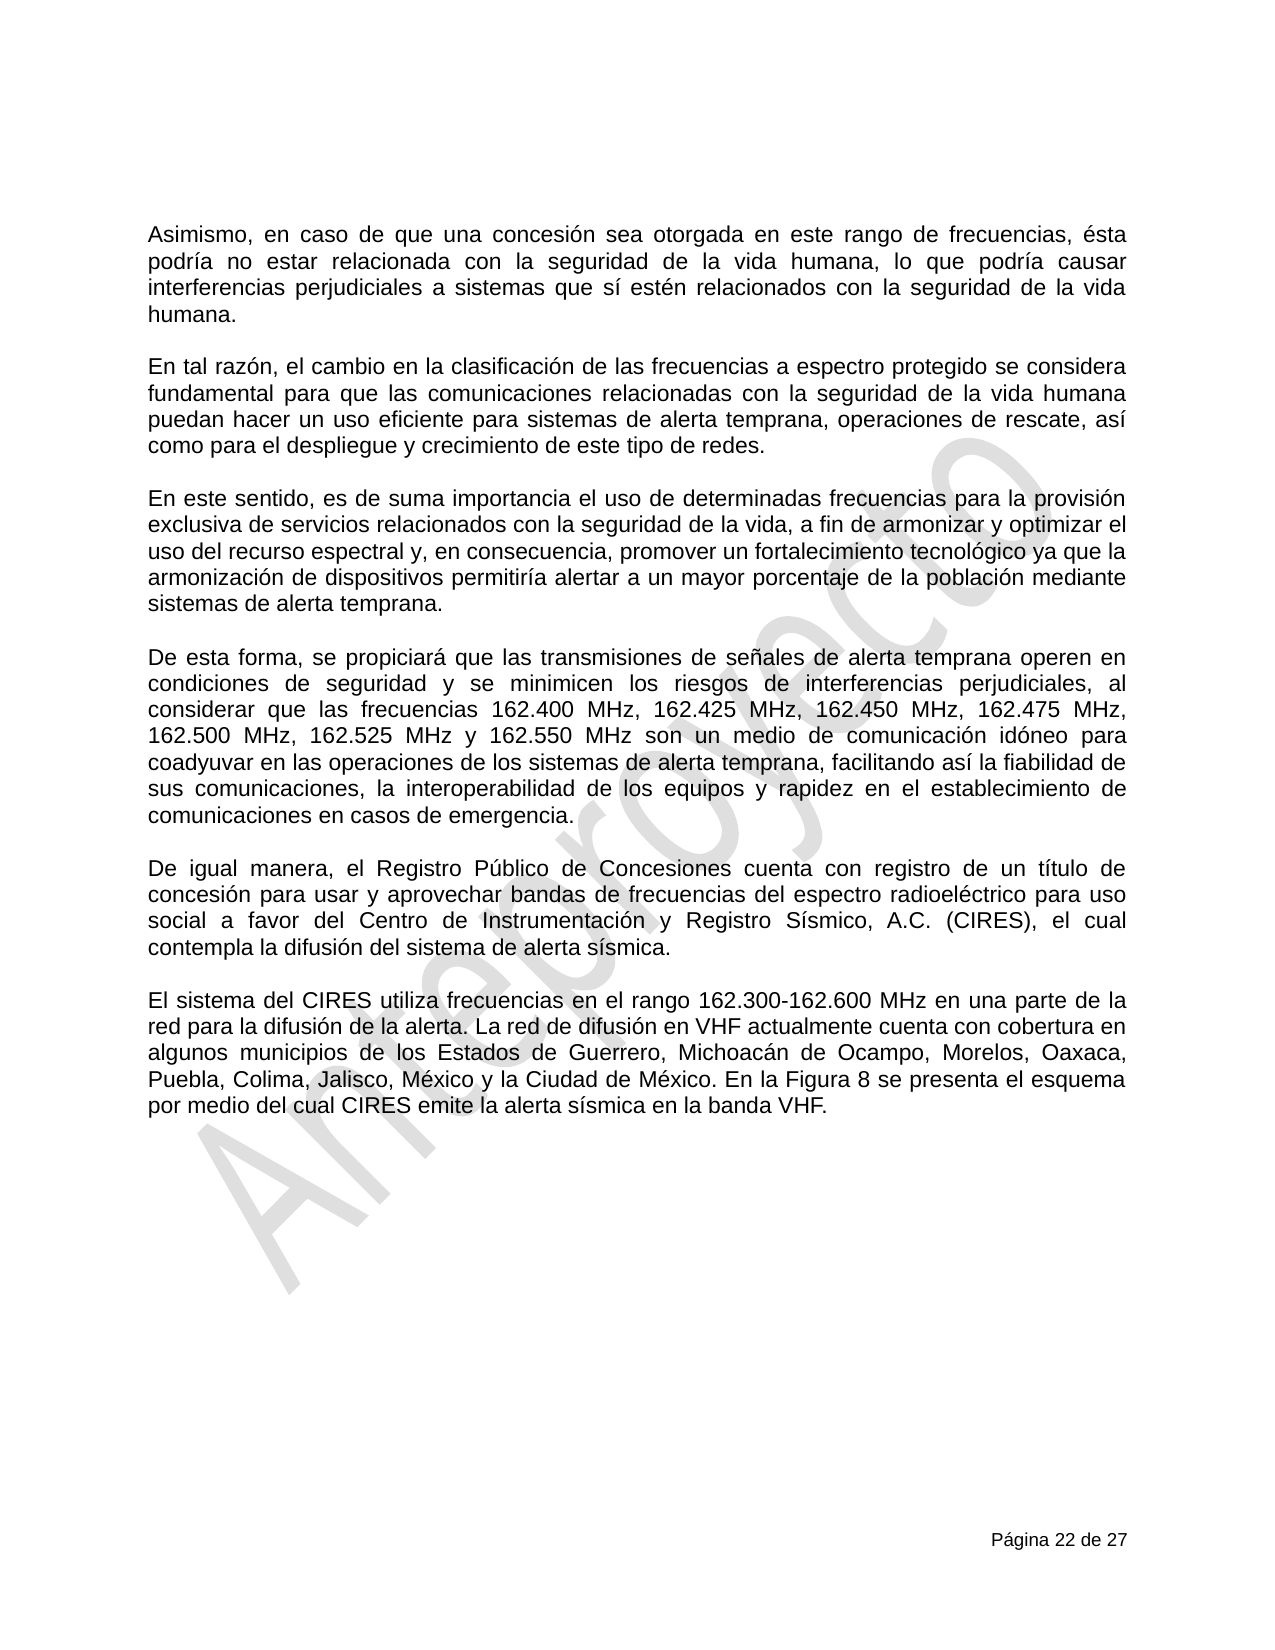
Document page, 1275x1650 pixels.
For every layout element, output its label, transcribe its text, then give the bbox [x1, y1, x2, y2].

text En tal razón, el cambio en la clasificación de las frecuencias a espectro protegido se considera fundamental para que las comunicaciones relacionadas con la seguridad de la vida humana puedan hacer un uso eficiente para sistemas de alerta temprana, operaciones de rescate, así como para el despliegue y crecimiento de este tipo de redes. [148, 353, 1127, 459]
subtitle El sistema del CIRES utiliza frecuencias en el rango 162.300-162.600 MHz en una parte de la red para la difusión de la alerta. La red de difusión en VHF actualmente cuenta con cobertura en algunos municipios de los Estados de Guerrero, Michoacán de Ocampo, Morelos, Oaxaca, Puebla, Colima, Jalisco, México y la Ciudad de México. En la Figura 8 se presenta el esquema por medio del cual CIRES emite la alerta sísmica en la banda VHF. [148, 987, 1127, 1118]
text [148, 221, 1127, 327]
subtitle De esta forma, se propiciará que las transmisiones de señales de alerta temprana operen en condiciones de seguridad y se minimicen los riesgos de interferencias perjudiciales, al considerar que las frecuencias 162.400 MHz, 162.425 MHz, 162.450 MHz, 162.475 MHz, 162.500 MHz, 162.525 MHz y 162.550 MHz son un medio de comunicación idóneo para coadyuvar en las operaciones de los sistemas de alerta temprana, facilitando así la fiabilidad de sus comunicaciones, la interoperabilidad de los equipos y rapidez en el establecimiento de comunicaciones en casos de emergencia. [148, 643, 1127, 828]
subtitle De igual manera, el Registro Público de Concesiones cuenta con registro de un título de concesión para usar y aprovechar bandas de frecuencias del espectro radioeléctrico para uso social a favor del Centro de Instrumentación y Registro Sísmico, A.C. (CIRES), el cual contempla la difusión del sistema de alerta sísmica. [148, 854, 1127, 960]
text En este sentido, es de suma importancia el uso de determinadas frecuencias para la provisión exclusiva de servicios relacionados con la seguridad de la vida, a fin de armonizar y optimizar el uso del recurso espectral y, en consecuencia, promover un fortalecimiento tecnológico ya que la armonización de dispositivos permitiría alertar a un mayor porcentaje de la población mediante sistemas de alerta temprana. [148, 485, 1127, 617]
